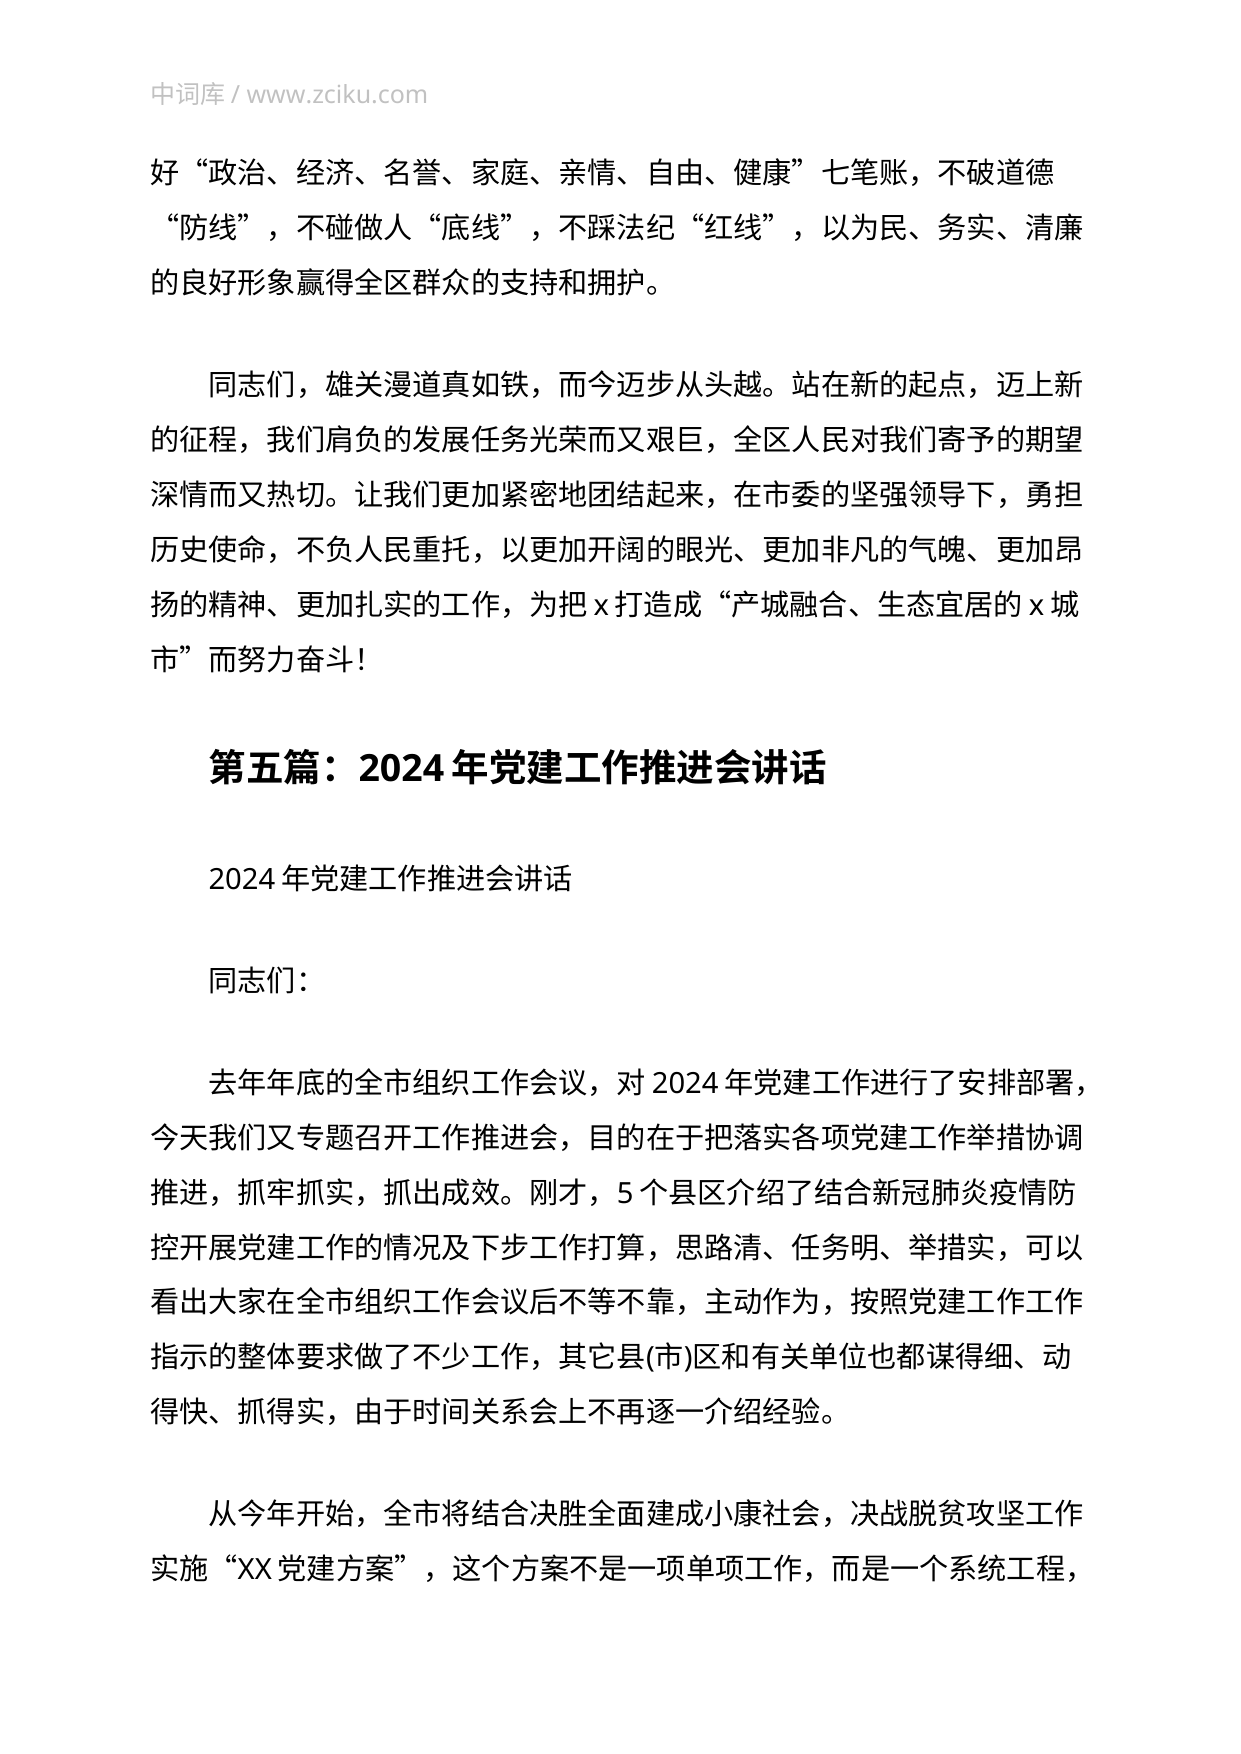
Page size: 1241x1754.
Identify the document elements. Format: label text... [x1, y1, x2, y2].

text 第五篇：2024年党建工作推进会讲话 [150, 738, 1090, 792]
text 去年年底的全市组织工作会议，对2024年党建工作进行了安排部署，今天我们又专题召开工作推进会，目的在于把落实各项党建工作举措协调推进，抓牢抓实，抓出成效。刚才，5个县区介绍了结合新冠肺炎疫情防控开展党建工作的情况及下步工作打算，思路清、任务明、举措实，可以看出大家在全市组织工作会议后不等不靠，主动作为，按照党建工作工作指示的整体要求做了不少工作，其它县(市)区和有关单位也都谋得细、动得快、抓得实，由于时间关系会上不再逐一介绍经验。 [150, 1059, 1090, 1431]
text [150, 150, 1090, 302]
text 同志们，雄关漫道真如铁，而今迈步从头越。站在新的起点，迈上新的征程，我们肩负的发展任务光荣而又艰巨，全区人民对我们寄予的期望深情而又热切。让我们更加紧密地团结起来，在市委的坚强领导下，勇担历史使命，不负人民重托，以更加开阔的眼光、更加非凡的气魄、更加昂扬的精神、更加扎实的工作，为把x打造成“产城融合、生态宜居的x城市”而努力奋斗！ [150, 362, 1090, 678]
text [150, 1491, 1090, 1588]
text 同志们： [150, 957, 1090, 1000]
text 2024年党建工作推进会讲话 [150, 856, 1090, 898]
